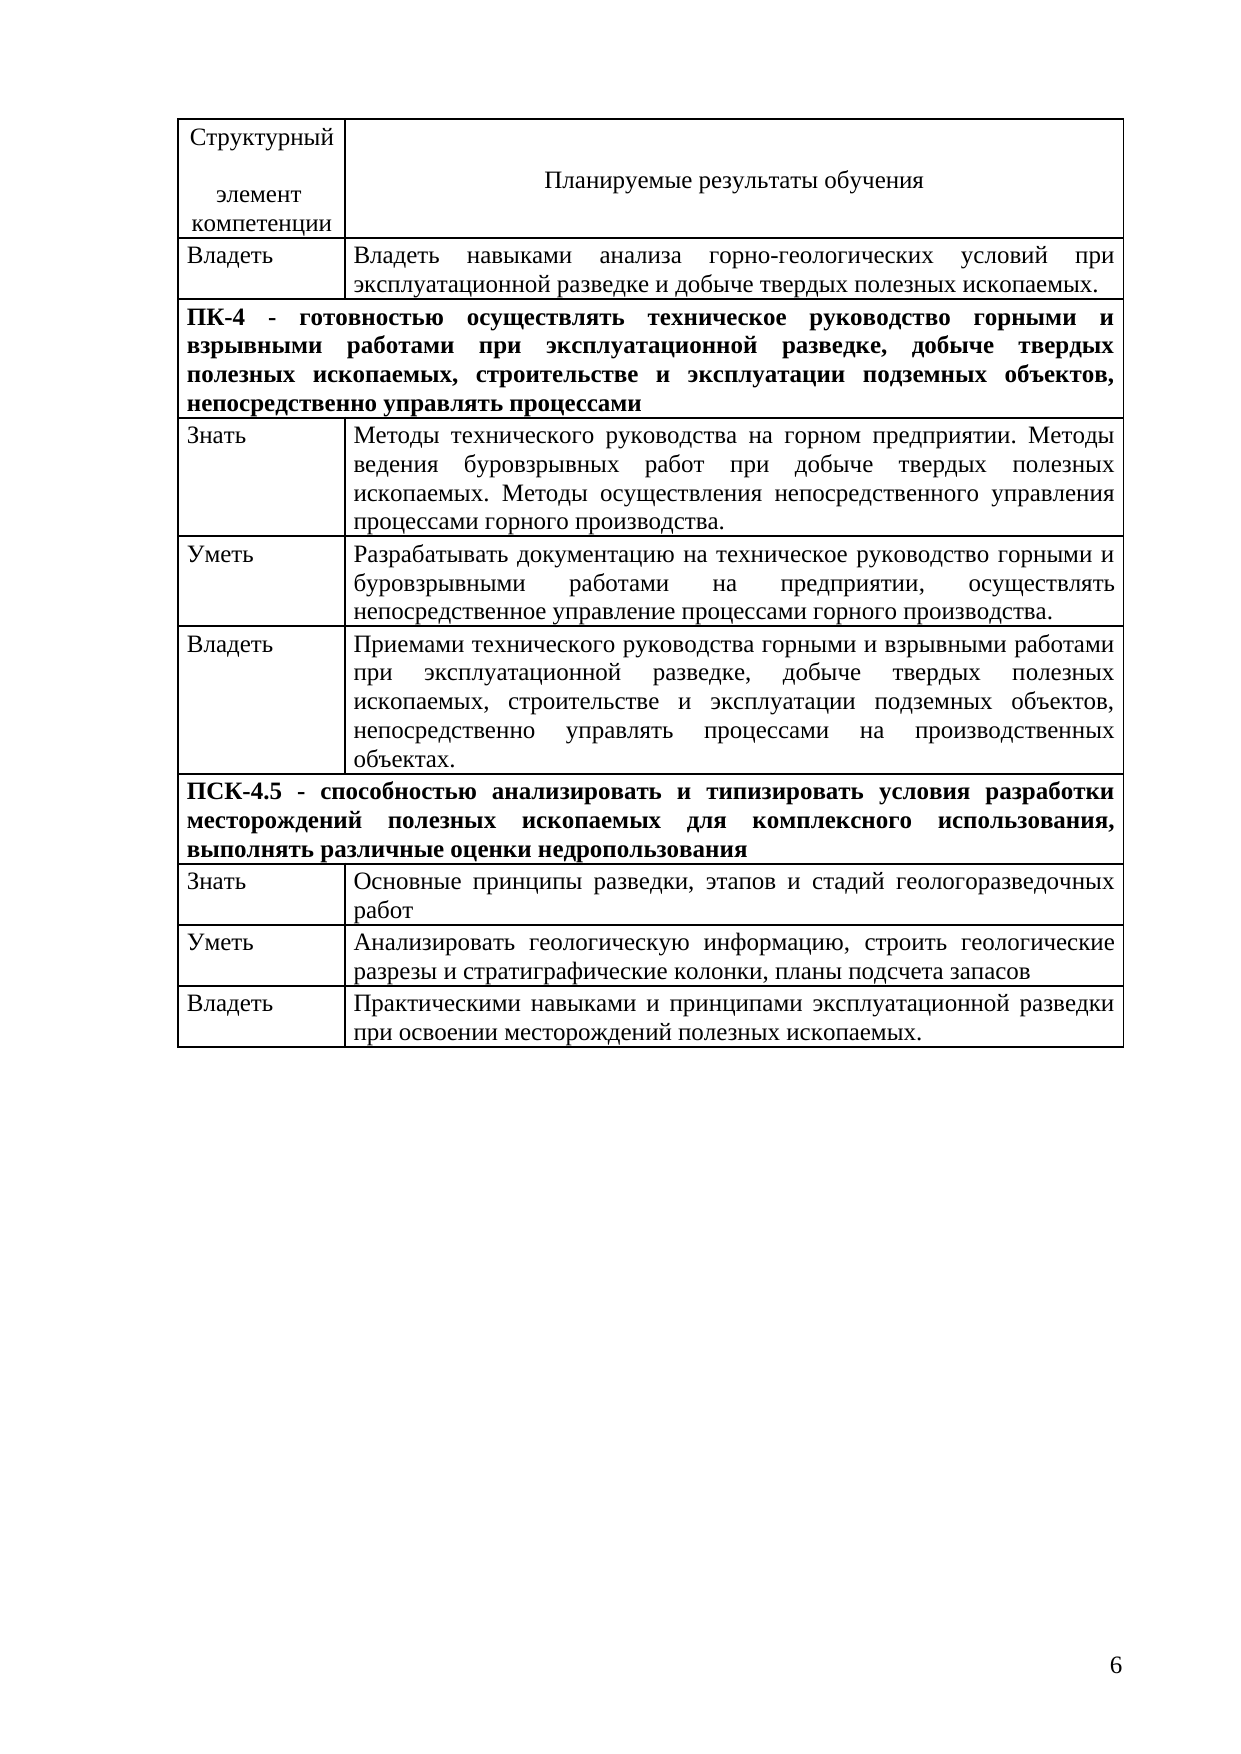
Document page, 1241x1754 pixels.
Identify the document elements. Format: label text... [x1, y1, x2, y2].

table_cell Разрабатывать документацию на техническое руководство горными и буровзрывными работами на предприятии, осуществлять непосредственное управление процессами горного производства. [346, 537, 1123, 625]
table_cell Приемами технического руководства горными и взрывными работами при эксплуатационной разведке, добыче твердых полезных ископаемых, строительстве и эксплуатации подземных объектов, непосредственно управлять процессами на производственных объектах. [346, 627, 1123, 772]
table_cell Уметь [179, 537, 344, 625]
table_cell ПСК-4.5 - способностью анализировать и типизировать условия разработки месторождений полезных ископаемых для комплексного использования, выполнять различные оценки недропользования [179, 775, 1123, 862]
table_cell Владеть [179, 987, 344, 1046]
table_cell Основные принципы разведки, этапов и стадий геологоразведочных работ [346, 865, 1123, 923]
table_cell Анализировать геологическую информацию, строить геологические разрезы и стратиграфические колонки, планы подсчета запасов [346, 926, 1123, 985]
table_cell Владеть навыками анализа горно-геологических условий при эксплуатационной разведке и добыче твердых полезных ископаемых. [346, 239, 1123, 298]
table_cell Знать [179, 419, 344, 535]
table_cell Владеть [179, 627, 344, 772]
table_cell ПК-4 - готовностью осуществлять техническое руководство горными и взрывными работами при эксплуатационной разведке, добыче твердых полезных ископаемых, строительстве и эксплуатации подземных объектов, непосредственно управлять процессами [179, 300, 1123, 417]
table_cell Владеть [179, 239, 344, 298]
table_header Структурный элемент компетенции [179, 120, 344, 237]
table_cell Методы технического руководства на горном предприятии. Методы ведения буровзрывных работ при добыче твердых полезных ископаемых. Методы осуществления непосредственного управления процессами горного производства. [346, 419, 1123, 535]
table_cell Знать [179, 865, 344, 923]
table_header Планируемые результаты обучения [346, 120, 1123, 237]
table_cell Практическими навыками и принципами эксплуатационной разведки при освоении месторождений полезных ископаемых. [346, 987, 1123, 1046]
table_cell Уметь [179, 926, 344, 985]
